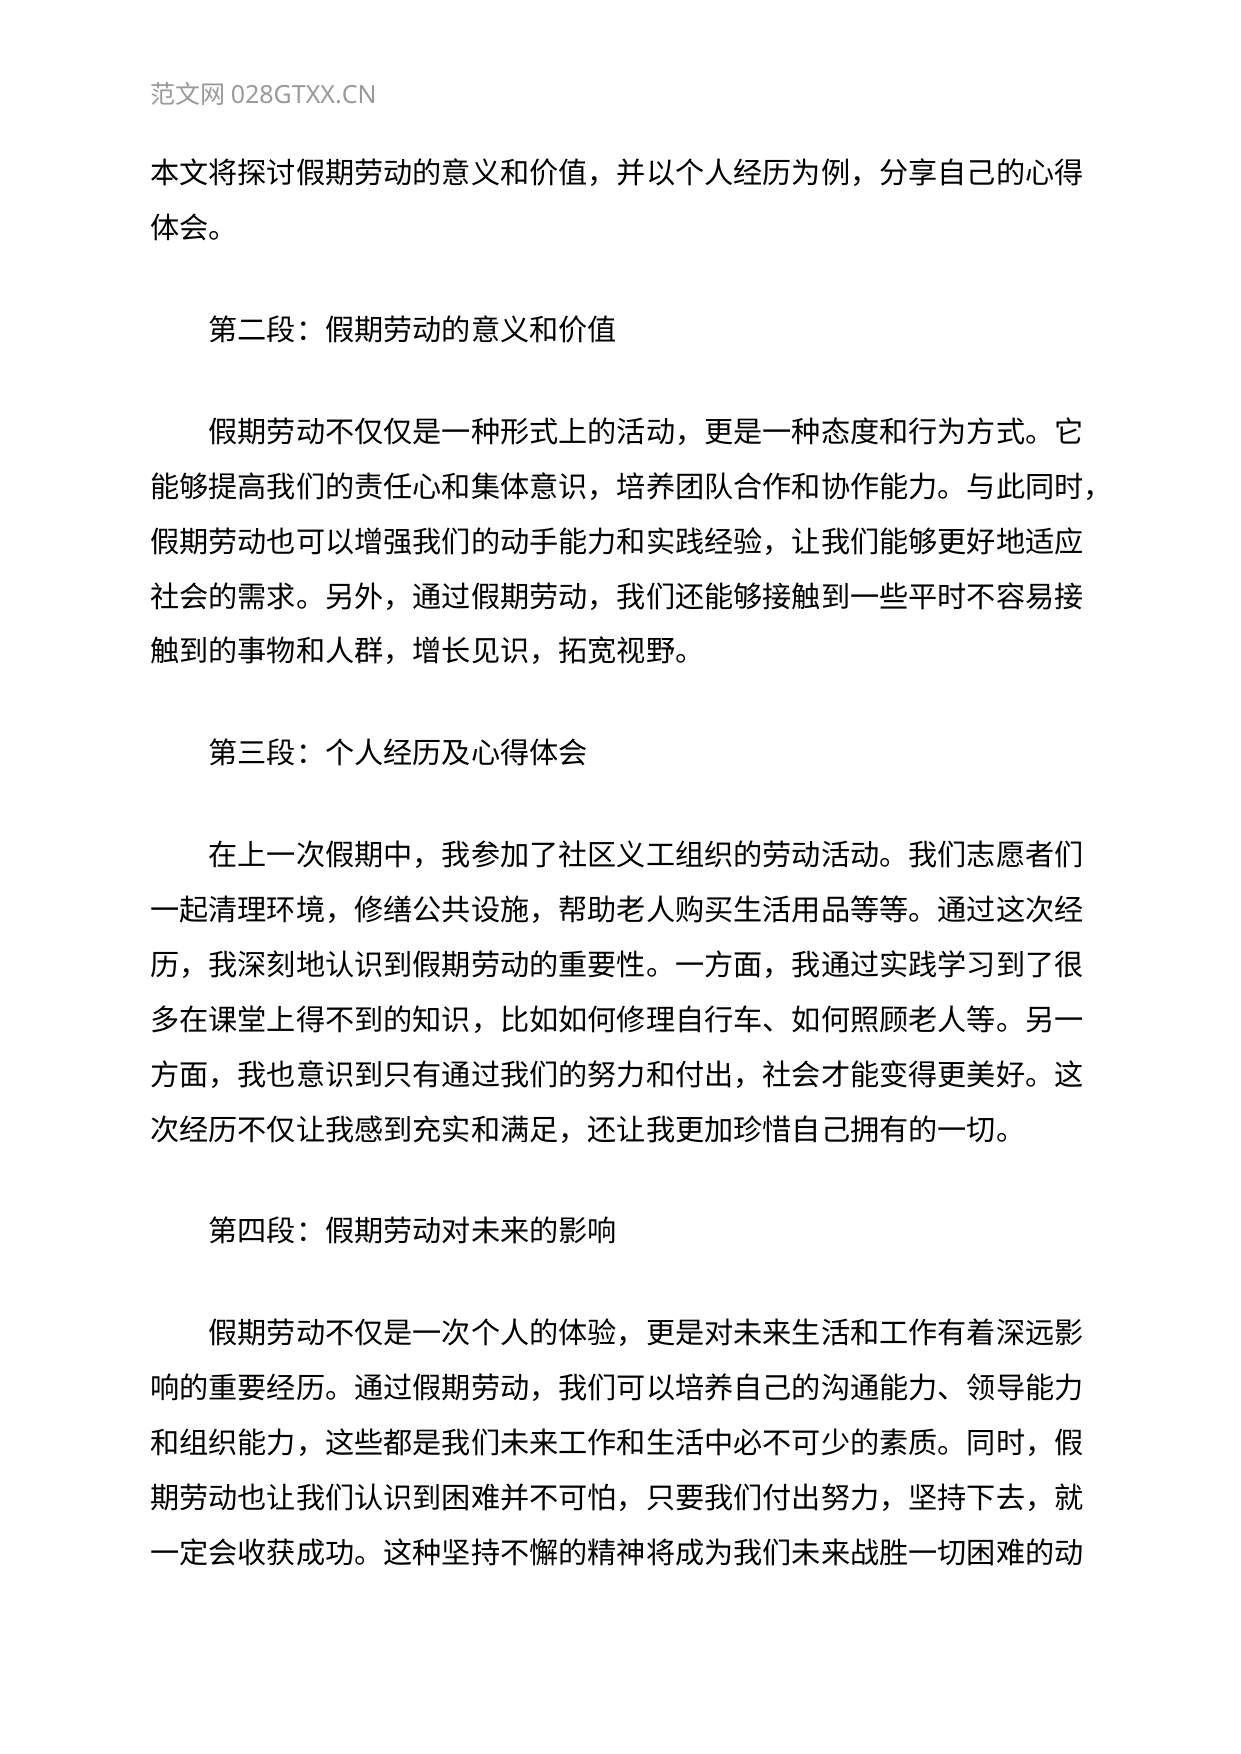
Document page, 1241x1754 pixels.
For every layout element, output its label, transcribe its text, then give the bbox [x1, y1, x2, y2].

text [150, 1309, 1090, 1571]
text 第三段：个人经历及心得体会 [150, 730, 1090, 772]
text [150, 150, 1090, 247]
text 第二段：假期劳动的意义和价值 [150, 307, 1090, 349]
text 假期劳动不仅仅是一种形式上的活动，更是一种态度和行为方式。它能够提高我们的责任心和集体意识，培养团队合作和协作能力。与此同时，假期劳动也可以增强我们的动手能力和实践经验，让我们能够更好地适应社会的需求。另外，通过假期劳动，我们还能够接触到一些平时不容易接触到的事物和人群，增长见识，拓宽视野。 [150, 408, 1090, 670]
text 在上一次假期中，我参加了社区义工组织的劳动活动。我们志愿者们一起清理环境，修缮公共设施，帮助老人购买生活用品等等。通过这次经历，我深刻地认识到假期劳动的重要性。一方面，我通过实践学习到了很多在课堂上得不到的知识，比如如何修理自行车、如何照顾老人等。另一方面，我也意识到只有通过我们的努力和付出，社会才能变得更美好。这次经历不仅让我感到充实和满足，还让我更加珍惜自己拥有的一切。 [150, 832, 1090, 1148]
text 第四段：假期劳动对未来的影响 [150, 1208, 1090, 1250]
